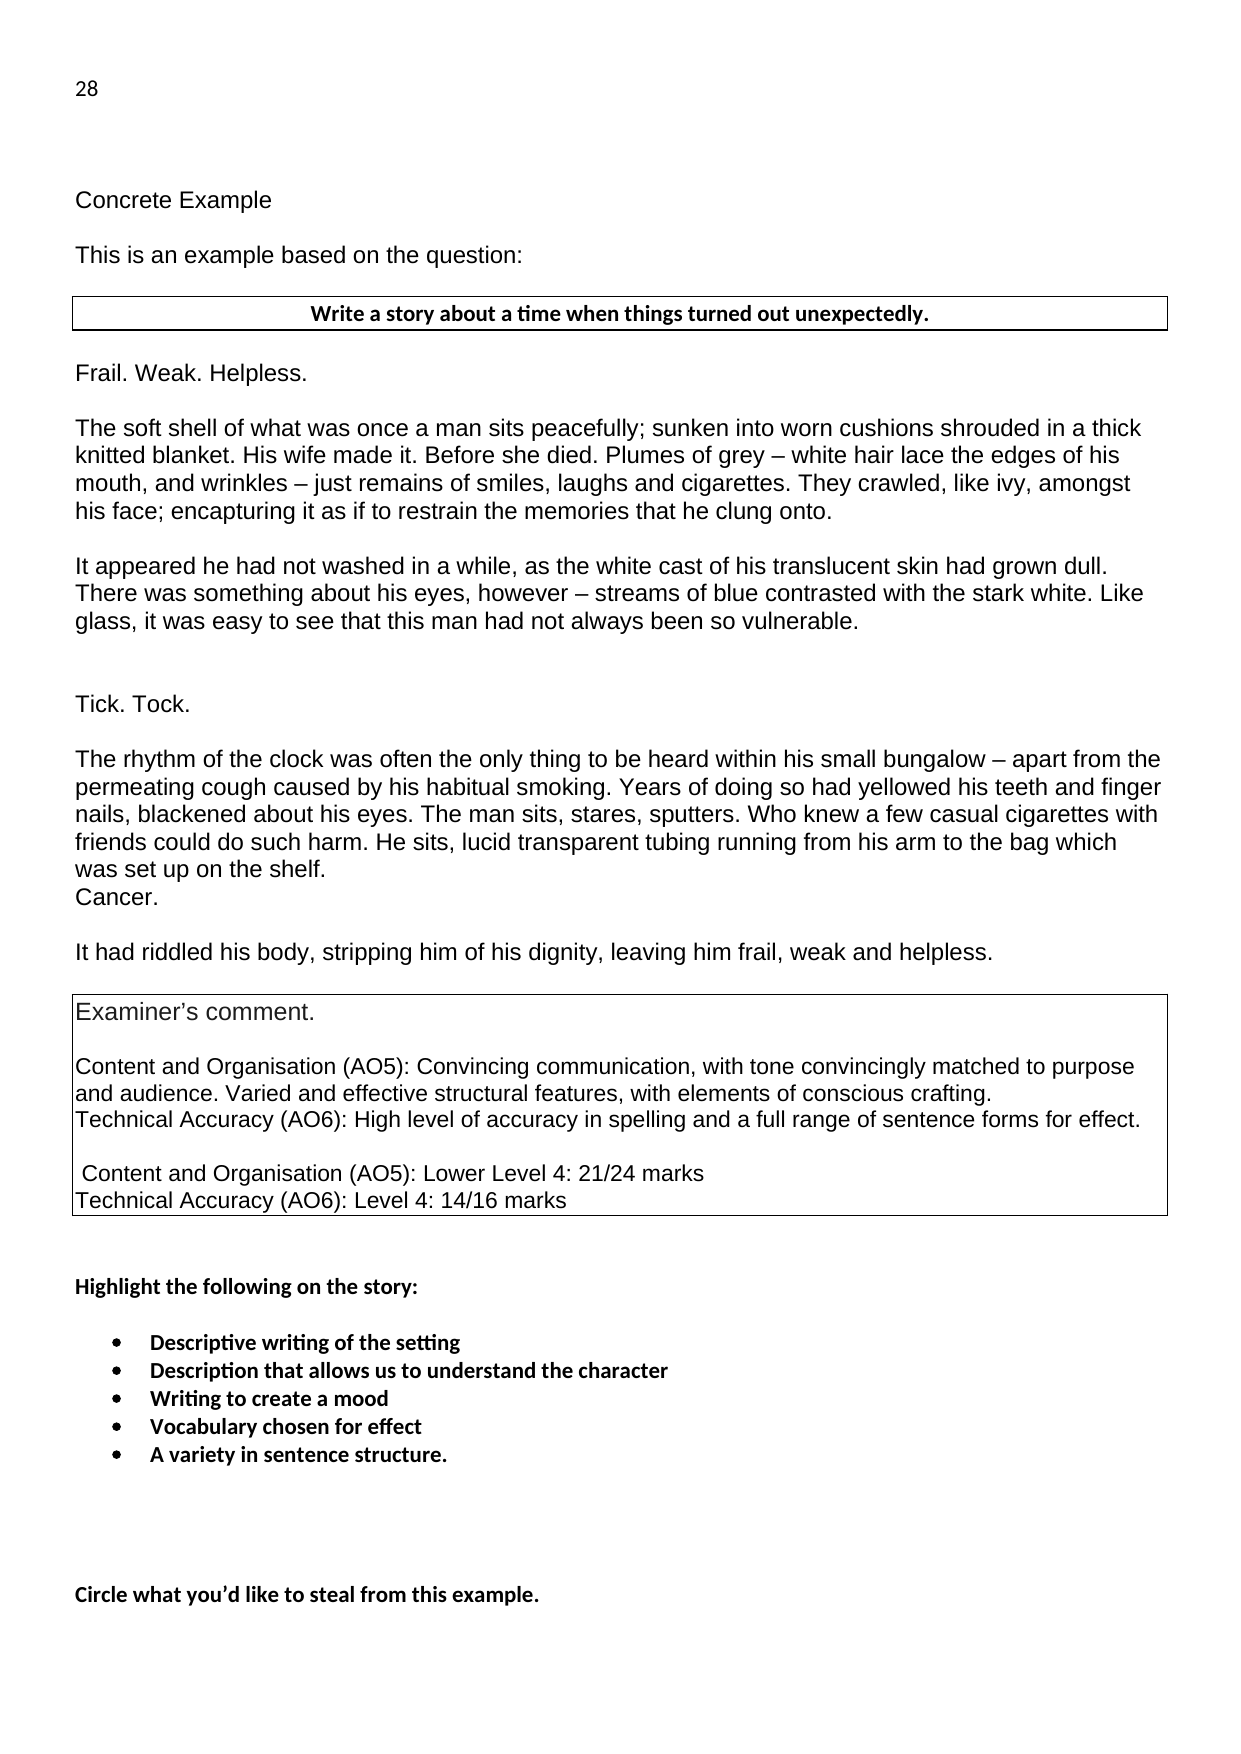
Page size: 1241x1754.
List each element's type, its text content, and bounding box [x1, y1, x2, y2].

text Concrete Example [75, 186, 1165, 213]
text The rhythm of the clock was often the only thing to be heard within his small bungalow – apart from the permeating cough caused by his habitual smoking. Years of doing so had yellowed his teeth and finger nails, blackened about his eyes. The man sits, stares, sputters. Who knew a few casual cigarettes with friends could do such harm. He sits, lucid transparent tubing running from his arm to the bag which was set up on the shelf. [75, 745, 1165, 883]
text The soft shell of what was once a man sits peacefully; sunken into worn cushions shrouded in a thick knitted blanket. His wife made it. Before she died. Plumes of grey – white hair lace the edges of his mouth, and wrinkles – just remains of smiles, laughs and cigarettes. They crawled, like ivy, amongst his face; encapturing it as if to restrain the memories that he clung onto. [75, 414, 1165, 524]
text It had riddled his body, stripping him of his dignity, leaving him frail, weak and helpless. [75, 938, 1165, 966]
text Highlight the following on the story: [75, 1272, 1165, 1300]
text Frail. Weak. Helpless. [75, 358, 1165, 386]
list Description that allows us to understand the character [112, 1356, 1165, 1384]
list A variety in sentence structure. [112, 1440, 1165, 1468]
text Tick. Tock. [75, 690, 1165, 717]
list Descriptive writing of the setting [112, 1328, 1165, 1356]
text Circle what you’d like to steal from this example. [75, 1581, 1165, 1608]
text It appeared he had not washed in a while, as the white cast of his translucent skin had grown dull. There was something about his eyes, however – streams of blue contrasted with the stark white. Like glass, it was easy to see that this man had not always been so vulnerable. [75, 552, 1165, 634]
list Writing to create a mood [112, 1384, 1165, 1412]
text Content and Organisation (AO5): Convincing communication, with tone convincingly matched to purpose and audience. Varied and effective structural features, with elements of conscious crafting. Technical Accuracy (AO6): High level of accuracy in spelling and a full range of sentence forms for effect. [75, 1053, 1165, 1132]
list Vocabulary chosen for effect [112, 1412, 1165, 1440]
text This is an example based on the question: [75, 241, 1165, 269]
text Content and Organisation (AO5): Lower Level 4: 21/24 marks Technical Accuracy (AO6): Level 4: 14/16 marks [73, 1157, 1167, 1215]
text Cancer. [75, 883, 1165, 911]
text Examiner’s comment. [73, 995, 1167, 1025]
text Write a story about a time when things turned out unexpectedly. [73, 297, 1167, 329]
